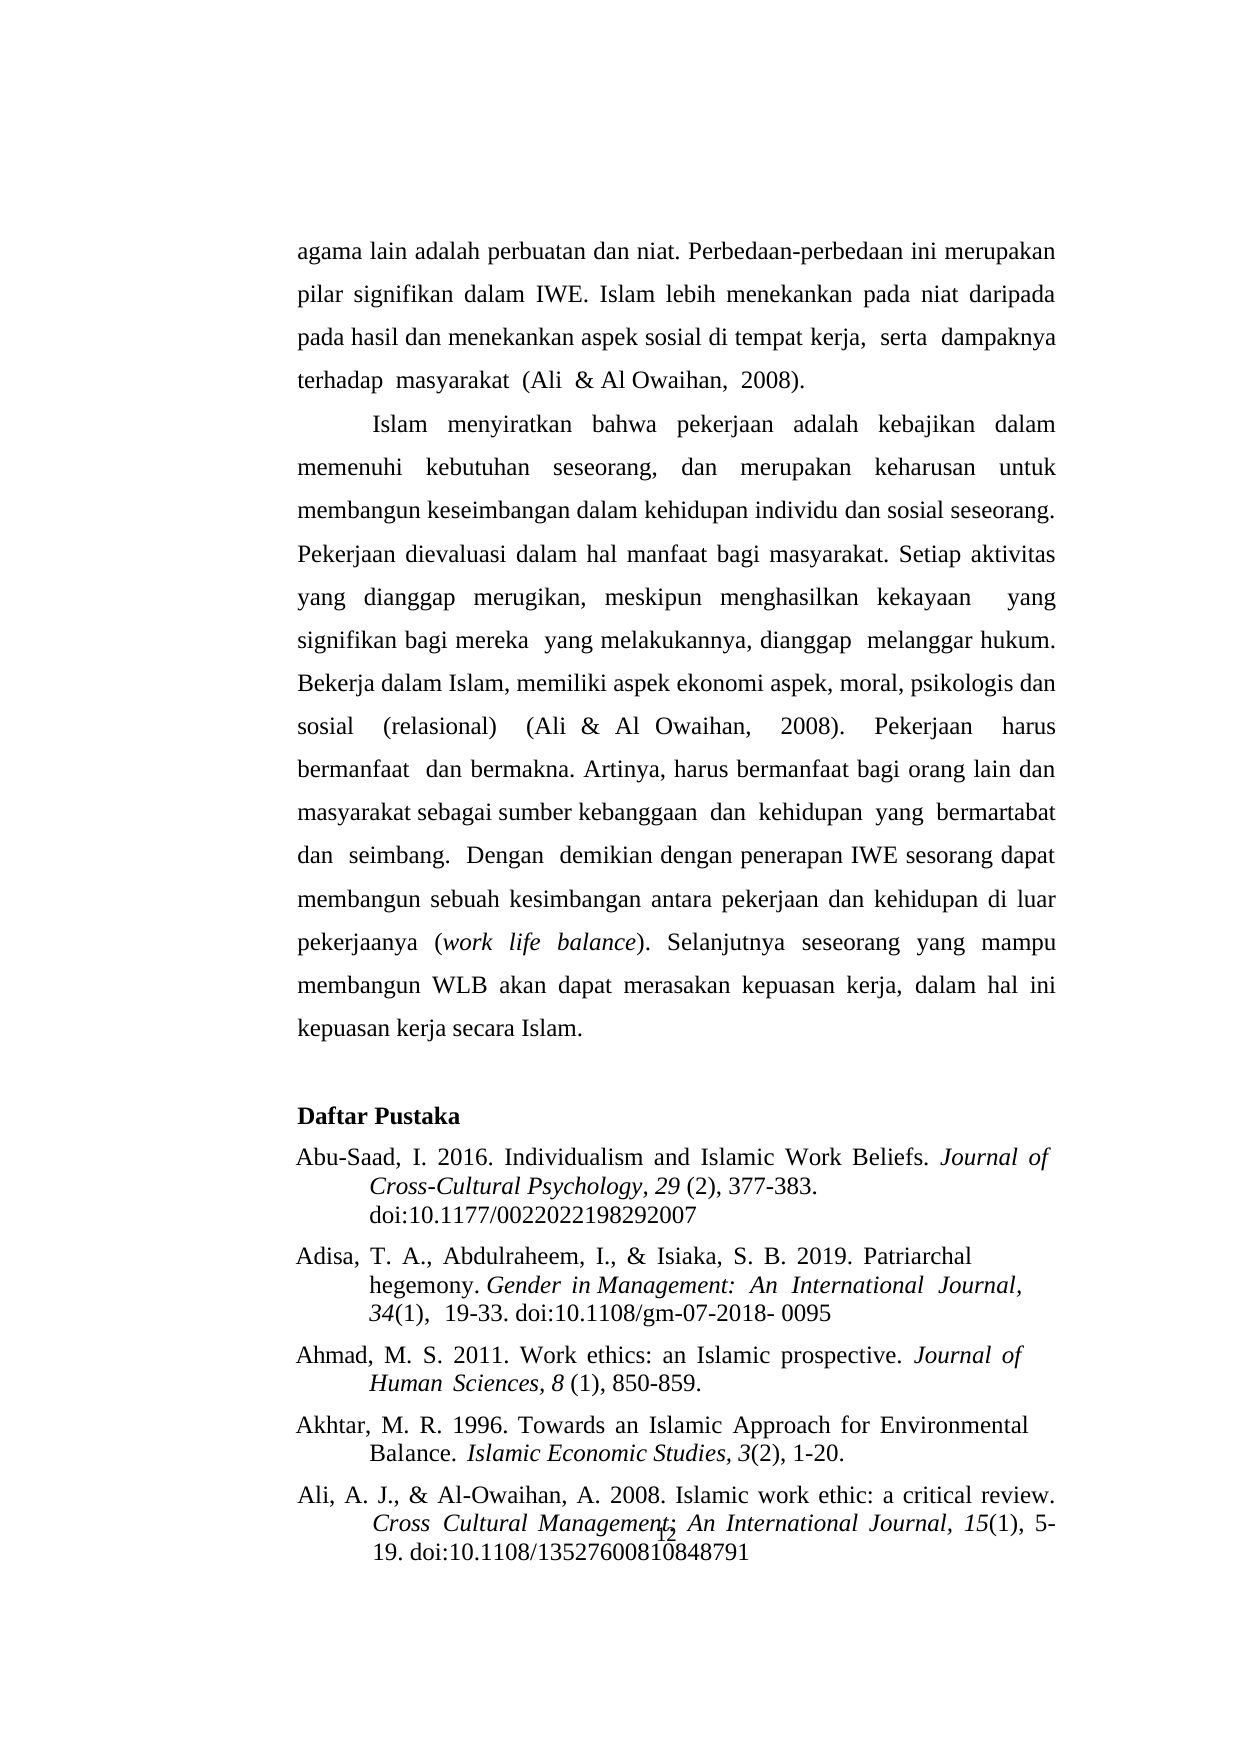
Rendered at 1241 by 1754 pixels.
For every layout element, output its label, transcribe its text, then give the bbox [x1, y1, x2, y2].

text Islam menyiratkan bahwa pekerjaan adalah kebajikan dalam memenuhi kebutuhan seseorang, dan merupakan keharusan untuk membangun keseimbangan dalam kehidupan individu dan sosial seseorang. Pekerjaan dievaluasi dalam hal manfaat bagi masyarakat. Setiap aktivitas yang dianggap merugikan, meskipun menghasilkan kekayaan yang signifikan bagi mereka yang melakukannya, dianggap melanggar hukum. Bekerja dalam Islam, memiliki aspek ekonomi aspek, moral, psikologis dan sosial (relasional) (Ali & Al Owaihan, 2008). Pekerjaan harus bermanfaat dan bermakna. Artinya, harus bermanfaat bagi orang lain dan masyarakat sebagai sumber kebanggaan dan kehidupan yang bermartabat dan seimbang. Dengan demikian dengan penerapan IWE sesorang dapat membangun sebuah kesimbangan antara pekerjaan dan kehidupan di luar pekerjaanya (work life balance). Selanjutnya seseorang yang mampu membangun WLB akan dapat merasakan kepuasan kerja, dalam hal ini kepuasan kerja secara Islam. [297, 409, 1056, 1042]
text Akhtar, M. R. 1996. Towards an Islamic Approach for Environmental Balance. Islamic Economic Studies, 3(2), 1-20. [295, 1410, 1063, 1467]
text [297, 236, 1056, 394]
text Adisa, T. A., Abdulraheem, I., & Isiaka, S. B. 2019. Patriarchal hegemony. Gender in Management: An International Journal, 34(1), 19-33. doi:10.1108/gm-07-2018- 0095 [295, 1241, 1063, 1327]
text Abu-Saad, I. 2016. Individualism and Islamic Work Beliefs. Journal of Cross-Cultural Psychology, 29 (2), 377-383. doi:10.1177/0022022198292007 [295, 1142, 1063, 1228]
text Daftar Pustaka [297, 1101, 1063, 1130]
text Ahmad, M. S. 2011. Work ethics: an Islamic prospective. Journal of Human Sciences, 8 (1), 850-859. [295, 1340, 1063, 1397]
text Ali, A. J., & Al-Owaihan, A. 2008. Islamic work ethic: a critical review. Cross Cultural Management: An International Journal, 15(1), 5-19. doi:10.1108/13527600810848791 [297, 1480, 1056, 1566]
